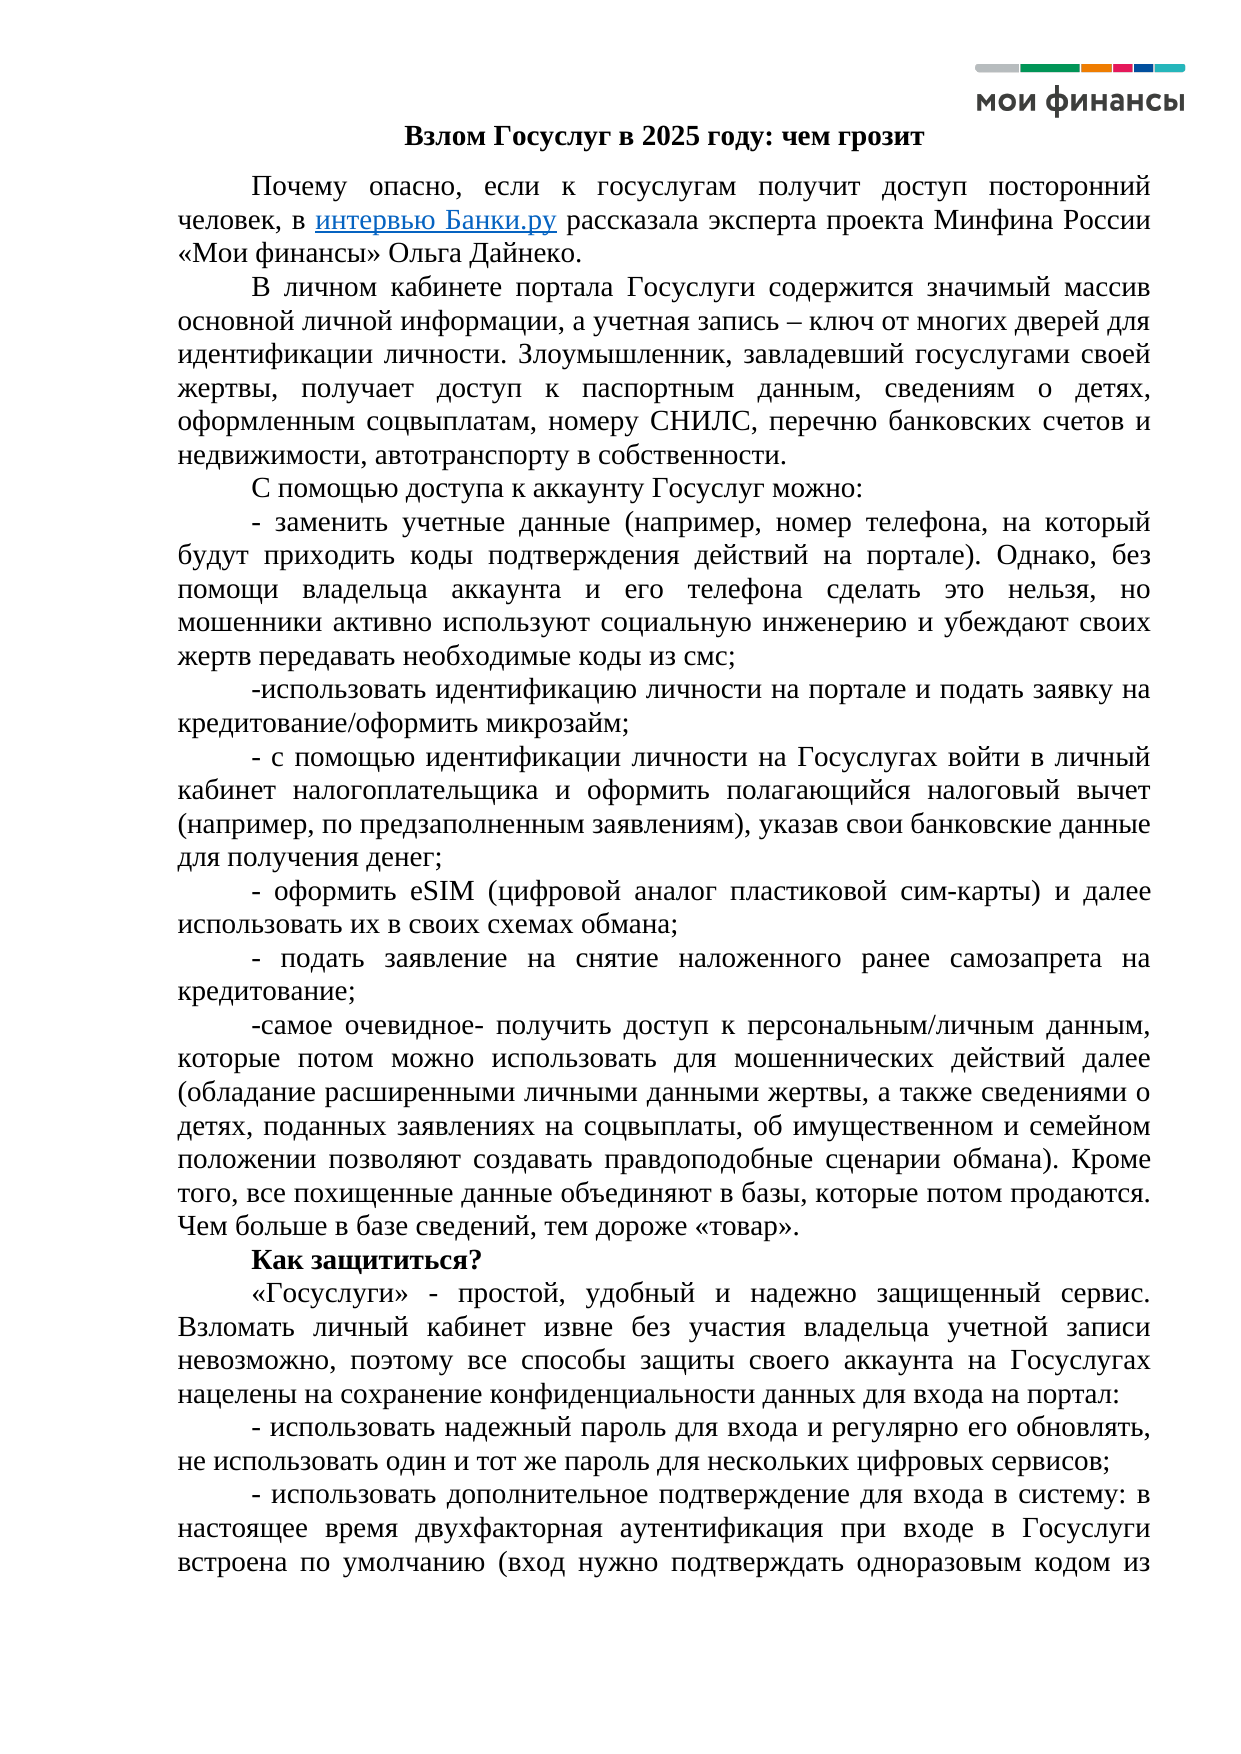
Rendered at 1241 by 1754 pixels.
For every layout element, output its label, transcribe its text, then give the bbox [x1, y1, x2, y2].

text - подать заявление на снятие наложенного ранее самозапрета на кредитование; [177, 940, 1152, 1007]
text С помощью доступа к аккаунту Госуслуг можно: [177, 470, 1152, 504]
text -самое очевидное- получить доступ к персональным/личным данным, которые потом можно использовать для мошеннических действий далее (обладание расширенными личными данными жертвы, а также сведениями о детях, поданных заявлениях на соцвыплаты, об имущественном и семейном положении позволяют создавать правдоподобные сценарии обмана). Кроме того, все похищенные данные объединяют в базы, которые потом продаются. Чем больше в базе сведений, тем дороже «товар». [177, 1007, 1152, 1242]
text - оформить eSIM (цифровой аналог пластиковой сим-карты) и далее использовать их в своих схемах обмана; [177, 873, 1152, 940]
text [177, 1477, 1152, 1577]
text Взлом Госуслуг в 2025 году: чем грозит [177, 118, 1152, 152]
text Почему опасно, если к госуслугам получит доступ посторонний человек, в интервью Банки.ру рассказала эксперта проекта Минфина России «Мои финансы» Ольга Дайнеко. [177, 168, 1152, 269]
text В личном кабинете портала Госуслуги содержится значимый массив основной личной информации, а учетная запись – ключ от многих дверей для идентификации личности. Злоумышленник, завладевший госуслугами своей жертвы, получает доступ к паспортным данным, сведениям о детях, оформленным соцвыплатам, номеру СНИЛС, перечню банковских счетов и недвижимости, автотранспорту в собственности. [177, 269, 1152, 470]
text «Госуслуги» - простой, удобный и надежно защищенный сервис. Взломать личный кабинет извне без участия владельца учетной записи невозможно, поэтому все способы защиты своего аккаунта на Госуслугах нацелены на сохранение конфиденциальности данных для входа на портал: [177, 1275, 1152, 1409]
text - использовать надежный пароль для входа и регулярно его обновлять, не использовать один и тот же пароль для нескольких цифровых сервисов; [177, 1409, 1152, 1477]
text -использовать идентификацию личности на портале и подать заявку на кредитование/оформить микрозайм; [177, 672, 1152, 739]
picture [975, 64, 1186, 118]
text - заменить учетные данные (например, номер телефона, на который будут приходить коды подтверждения действий на портале). Однако, без помощи владельца аккаунта и его телефона сделать это нельзя, но мошенники активно используют социальную инженерию и убеждают своих жертв передавать необходимые коды из смс; [177, 504, 1152, 672]
text Как защититься? [177, 1242, 1152, 1275]
text - с помощью идентификации личности на Госуслугах войти в личный кабинет налогоплательщика и оформить полагающийся налоговый вычет (например, по предзаполненным заявлениям), указав свои банковские данные для получения денег; [177, 739, 1152, 873]
